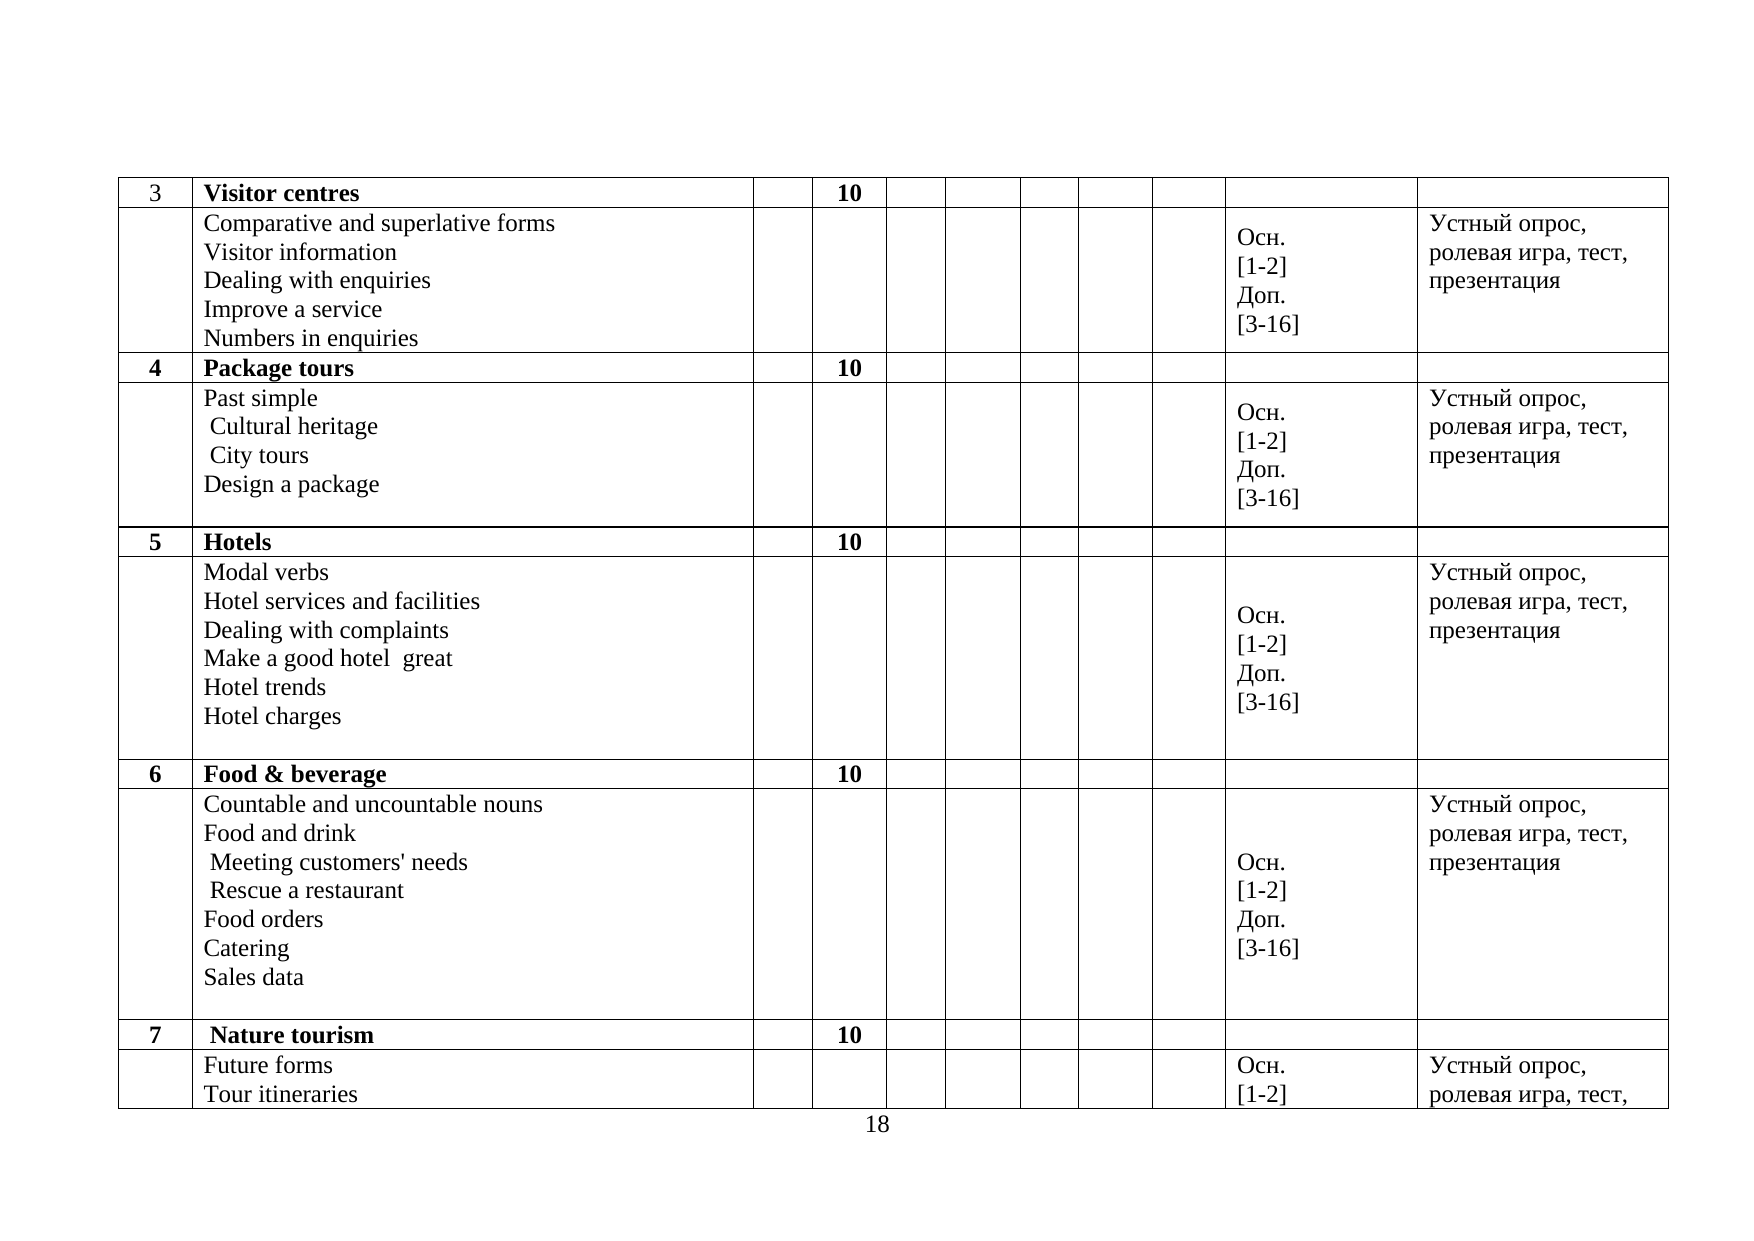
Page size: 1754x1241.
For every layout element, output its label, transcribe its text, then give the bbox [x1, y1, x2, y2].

table_cell [887, 178, 945, 207]
table_cell [754, 557, 812, 758]
table_cell [754, 760, 812, 788]
table_cell [1226, 528, 1417, 556]
table_cell [946, 760, 1020, 788]
table_cell [754, 208, 812, 352]
table_cell 10 [813, 178, 886, 207]
table_cell [946, 528, 1020, 556]
table_cell [1079, 789, 1152, 1019]
table_cell [1079, 1050, 1152, 1108]
table_cell [1079, 208, 1152, 352]
table_cell 3 [119, 178, 192, 207]
table_cell Visitor centres [193, 178, 753, 207]
table_cell [1021, 528, 1078, 556]
table_cell [1226, 178, 1417, 207]
table_cell [1079, 760, 1152, 788]
table_cell [1079, 383, 1152, 526]
table_cell [887, 1020, 945, 1049]
table_cell [1021, 1050, 1078, 1108]
table_cell 10 [813, 760, 886, 788]
table_cell [887, 760, 945, 788]
table_cell [1079, 557, 1152, 758]
table_cell [887, 557, 945, 758]
table_cell [946, 789, 1020, 1019]
table_cell [813, 1050, 886, 1108]
table_cell Hotels [193, 528, 753, 556]
table_cell [1418, 178, 1668, 207]
table_cell Осн. [1-2] Доп. [3-16] [1226, 208, 1417, 352]
table_cell [813, 789, 886, 1019]
table_cell [119, 383, 192, 526]
table_cell Past simple Cultural heritage City tours Design a package [193, 383, 753, 526]
table_cell [1418, 528, 1668, 556]
table_cell Устный опрос, ролевая игра, тест, презентация [1418, 383, 1668, 526]
table_cell [1021, 557, 1078, 758]
table_cell [1153, 383, 1225, 526]
table_cell 5 [119, 528, 192, 556]
table_cell Осн. [1-2] Доп. [3-16] [1226, 383, 1417, 526]
table_cell 6 [119, 760, 192, 788]
table_cell [754, 789, 812, 1019]
table_cell Modal verbs Hotel services and facilities Dealing with complaints Make a good hotel great Hotel trends Hotel charges [193, 557, 753, 758]
table_cell [1226, 760, 1417, 788]
table_cell [754, 1050, 812, 1108]
table_cell [946, 383, 1020, 526]
table_cell [1079, 353, 1152, 382]
table_cell [754, 528, 812, 556]
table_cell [193, 1050, 753, 1108]
table_cell 10 [813, 528, 886, 556]
table_cell 7 [119, 1020, 192, 1049]
table_cell [813, 557, 886, 758]
table_cell [1153, 353, 1225, 382]
table_cell [1418, 760, 1668, 788]
table_cell Countable and uncountable nouns Food and drink Meeting customers' needs Rescue a restaurant Food orders Catering Sales data [193, 789, 753, 1019]
table_cell [1226, 353, 1417, 382]
table_cell [1079, 1020, 1152, 1049]
table_cell [1418, 353, 1668, 382]
table_cell [887, 353, 945, 382]
table_cell 10 [813, 353, 886, 382]
table_cell 4 [119, 353, 192, 382]
table_cell [1021, 383, 1078, 526]
table_cell [1021, 760, 1078, 788]
table_cell Осн. [1-2] Доп. [3-16] [1226, 789, 1417, 1019]
table_cell [887, 1050, 945, 1108]
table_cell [1418, 1050, 1668, 1108]
table_cell [946, 557, 1020, 758]
table_cell [1021, 353, 1078, 382]
table_cell Food & beverage [193, 760, 753, 788]
table_cell [1021, 208, 1078, 352]
table_cell [946, 178, 1020, 207]
table_cell [887, 208, 945, 352]
table_cell [1021, 178, 1078, 207]
table_cell [946, 1020, 1020, 1049]
table_cell [1418, 1020, 1668, 1049]
table_cell Comparative and superlative forms Visitor information Dealing with enquiries Improve a service Numbers in enquiries [193, 208, 753, 352]
table_cell [946, 208, 1020, 352]
table_cell [1021, 789, 1078, 1019]
table_cell [813, 383, 886, 526]
table_cell [754, 178, 812, 207]
table_cell [1153, 208, 1225, 352]
table_cell Устный опрос, ролевая игра, тест, презентация [1418, 789, 1668, 1019]
table_cell [119, 1050, 192, 1108]
table_cell Nature tourism [193, 1020, 753, 1049]
table_cell [1079, 528, 1152, 556]
table_cell [1153, 1020, 1225, 1049]
table_cell [1226, 1020, 1417, 1049]
table_cell [1153, 528, 1225, 556]
table_cell [754, 1020, 812, 1049]
table_cell 10 [813, 1020, 886, 1049]
table_cell [1153, 557, 1225, 758]
table_cell [1153, 178, 1225, 207]
table_cell [887, 789, 945, 1019]
table_cell [119, 557, 192, 758]
table_cell [754, 353, 812, 382]
table_cell [946, 353, 1020, 382]
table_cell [1226, 1050, 1417, 1108]
table_cell [754, 383, 812, 526]
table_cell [1418, 208, 1668, 352]
table_cell [813, 208, 886, 352]
table_cell [1079, 178, 1152, 207]
table_cell [887, 383, 945, 526]
table_cell [946, 1050, 1020, 1108]
table_cell Package tours [193, 353, 753, 382]
table_cell [1021, 1020, 1078, 1049]
table_cell Осн. [1-2] Доп. [3-16] [1226, 557, 1417, 758]
table_cell [1153, 760, 1225, 788]
table_cell [1153, 1050, 1225, 1108]
table_cell [119, 208, 192, 352]
table_cell [119, 789, 192, 1019]
table_cell [887, 528, 945, 556]
table_cell [1153, 789, 1225, 1019]
table_cell Устный опрос, ролевая игра, тест, презентация [1418, 557, 1668, 758]
